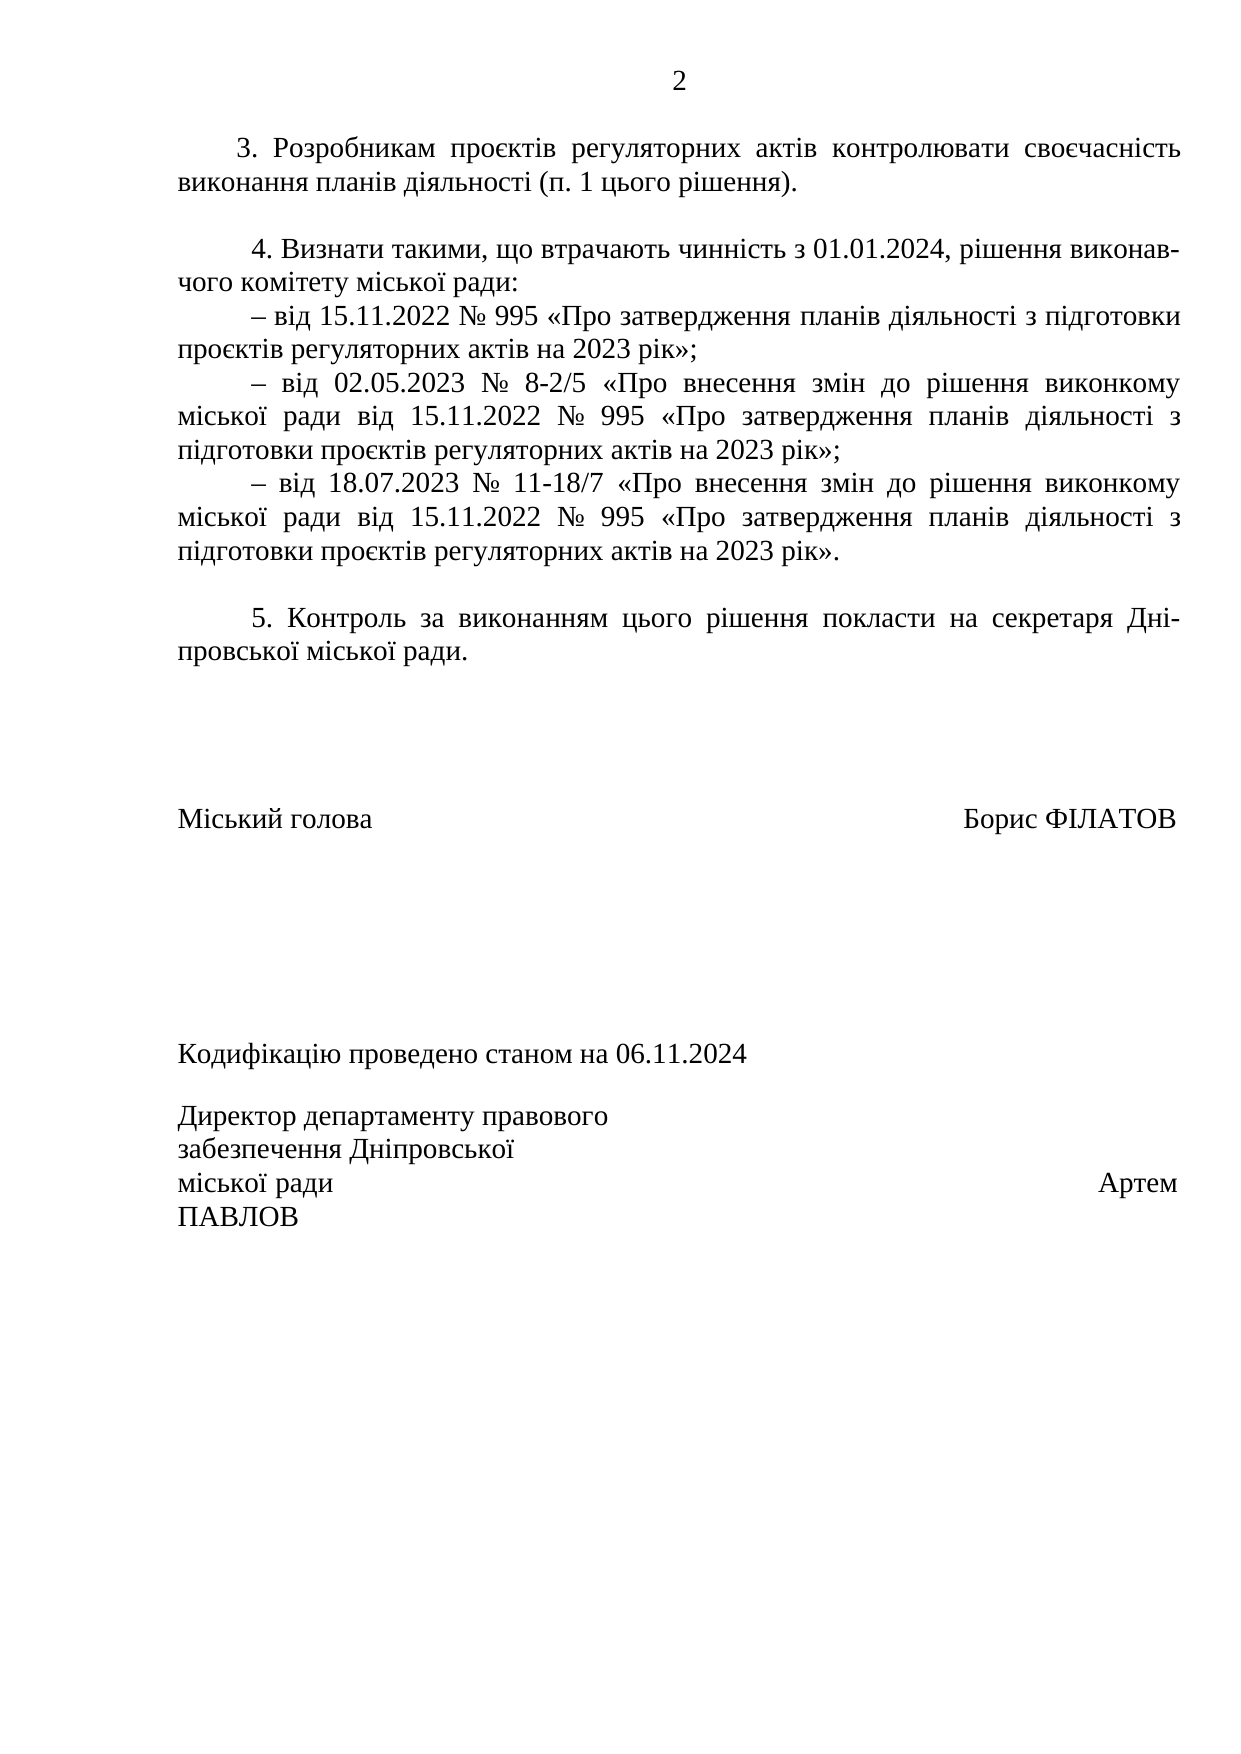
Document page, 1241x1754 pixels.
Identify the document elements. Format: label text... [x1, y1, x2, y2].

text 3. Розробникам проєктів регуляторних актів контролювати своєчасність виконання планів діяльності (п. 1 цього рішення). [177, 130, 1181, 197]
text міської ради Артем ПАВЛОВ [177, 1165, 1181, 1232]
text – від 15.11.2022 № 995 «Про затвердження планів діяльності з підготовки проєктів регуляторних актів на 2023 рік»; [177, 298, 1181, 365]
text – від 02.05.2023 № 8-2/5 «Про внесення змін до рішення виконкому міської ради від 15.11.2022 № 995 «Про затвердження планів діяльності з підготовки проєктів регуляторних актів на 2023 рік»; [177, 365, 1181, 466]
text – від 18.07.2023 № 11-18/7 «Про внесення змін до рішення виконкому міської ради від 15.11.2022 № 995 «Про затвердження планів діяльності з підготовки проєктів регуляторних актів на 2023 рік». [177, 466, 1181, 566]
text Міський голова Борис ФІЛАТОВ [177, 801, 1181, 834]
text забезпечення Дніпровської [177, 1132, 1181, 1165]
text 5. Контроль за виконанням цього рішення покласти на секретаря Дні-провської міської ради. [177, 600, 1181, 667]
text 2 [177, 63, 1181, 97]
text Директор департаменту правового [177, 1098, 1181, 1132]
text 4. Визнати такими, що втрачають чинність з 01.01.2024, рішення виконав-чого комітету міської ради: [177, 231, 1181, 298]
text Кодифікацію проведено станом на 06.11.2024 [177, 1036, 1163, 1069]
